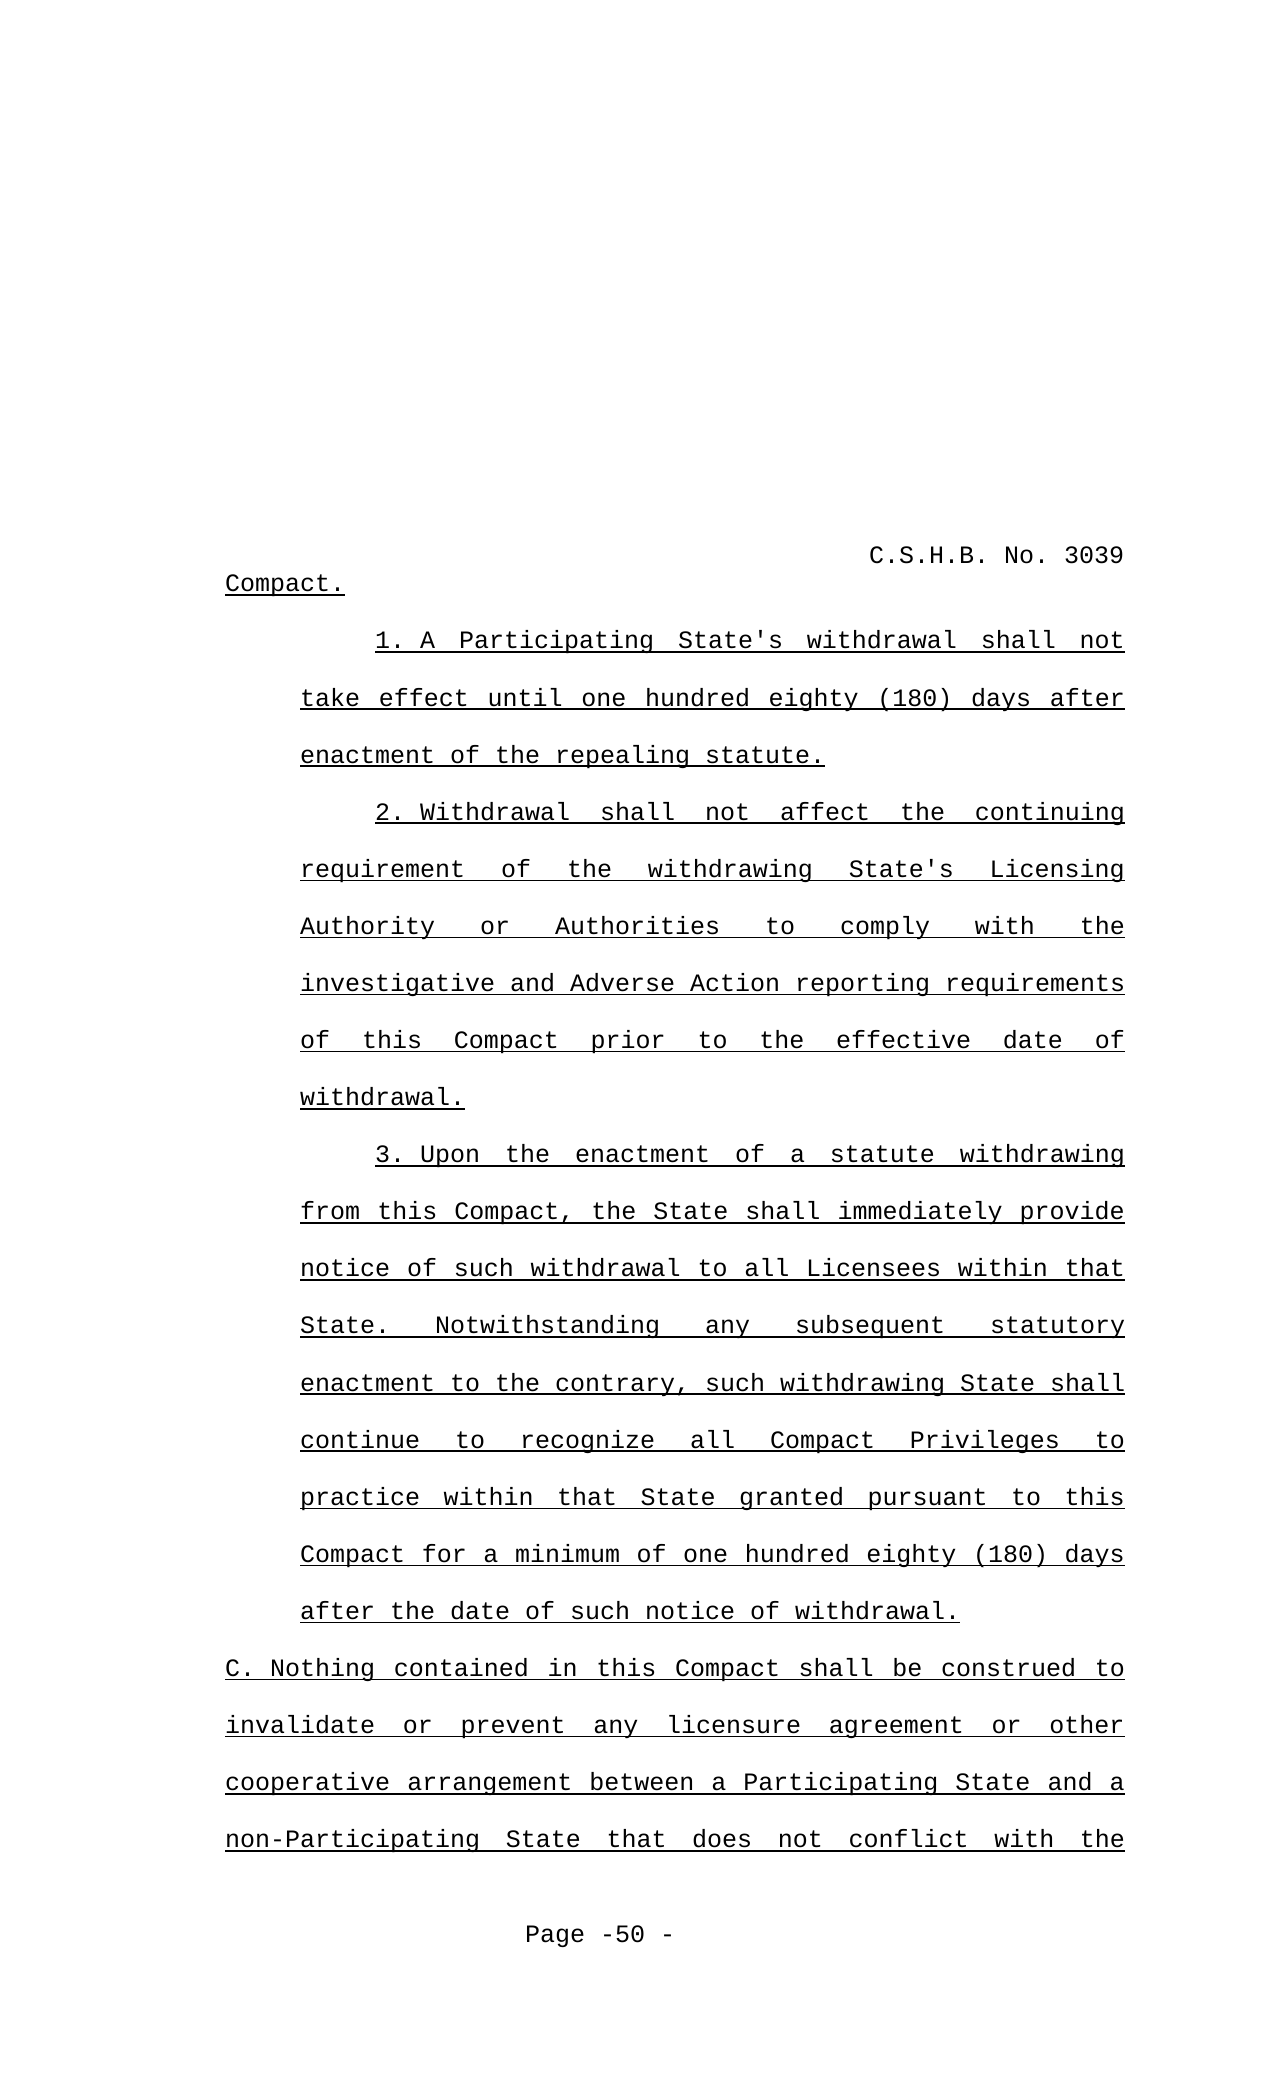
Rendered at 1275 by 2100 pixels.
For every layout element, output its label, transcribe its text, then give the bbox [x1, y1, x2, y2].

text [225, 1795, 1125, 1850]
text 3. Upon the enactment of a statute withdrawing from this Compact, the State shall immediately provide notice of such withdrawal to all Licensees within that State. Notwithstanding any subsequent statutory enactment to the contrary, such withdrawing State shall continue to recognize all Compact Privileges to practice within that State granted pursuant to this Compact for a minimum of one hundred eighty (180) days after the date of such notice of withdrawal. [300, 1338, 1125, 1393]
text 3. Upon the enactment of a statute withdrawing from this Compact, the State shall immediately provide notice of such withdrawal to all Licensees within that State. Notwithstanding any subsequent statutory enactment to the contrary, such withdrawing State shall continue to recognize all Compact Privileges to practice within that State granted pursuant to this Compact for a minimum of one hundred eighty (180) days after the date of such notice of withdrawal. [300, 1224, 1125, 1279]
text 2. Withdrawal shall not affect the continuing requirement of the withdrawing State's Licensing Authority or Authorities to comply with the investigative and Adverse Action reporting requirements of this Compact prior to the effective date of withdrawal. [300, 881, 1125, 937]
text 3. Upon the enactment of a statute withdrawing from this Compact, the State shall immediately provide notice of such withdrawal to all Licensees within that State. Notwithstanding any subsequent statutory enactment to the contrary, such withdrawing State shall continue to recognize all Compact Privileges to practice within that State granted pursuant to this Compact for a minimum of one hundred eighty (180) days after the date of such notice of withdrawal. [300, 1142, 1125, 1222]
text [225, 571, 1125, 599]
text 1. A Participating State's withdrawal shall not take effect until one hundred eighty (180) days after enactment of the repealing statute. [300, 710, 1125, 771]
text 3. Upon the enactment of a statute withdrawing from this Compact, the State shall immediately provide notice of such withdrawal to all Licensees within that State. Notwithstanding any subsequent statutory enactment to the contrary, such withdrawing State shall continue to recognize all Compact Privileges to practice within that State granted pursuant to this Compact for a minimum of one hundred eighty (180) days after the date of such notice of withdrawal. [300, 1452, 1125, 1508]
text 3. Upon the enactment of a statute withdrawing from this Compact, the State shall immediately provide notice of such withdrawal to all Licensees within that State. Notwithstanding any subsequent statutory enactment to the contrary, such withdrawing State shall continue to recognize all Compact Privileges to practice within that State granted pursuant to this Compact for a minimum of one hundred eighty (180) days after the date of such notice of withdrawal. [300, 1281, 1125, 1336]
text 1. A Participating State's withdrawal shall not take effect until one hundred eighty (180) days after enactment of the repealing statute. [300, 628, 1125, 708]
text 2. Withdrawal shall not affect the continuing requirement of the withdrawing State's Licensing Authority or Authorities to comply with the investigative and Adverse Action reporting requirements of this Compact prior to the effective date of withdrawal. [300, 799, 1125, 880]
text 3. Upon the enactment of a statute withdrawing from this Compact, the State shall immediately provide notice of such withdrawal to all Licensees within that State. Notwithstanding any subsequent statutory enactment to the contrary, such withdrawing State shall continue to recognize all Compact Privileges to practice within that State granted pursuant to this Compact for a minimum of one hundred eighty (180) days after the date of such notice of withdrawal. [300, 1566, 1125, 1627]
text 2. Withdrawal shall not affect the continuing requirement of the withdrawing State's Licensing Authority or Authorities to comply with the investigative and Adverse Action reporting requirements of this Compact prior to the effective date of withdrawal. [300, 995, 1125, 1051]
text 2. Withdrawal shall not affect the continuing requirement of the withdrawing State's Licensing Authority or Authorities to comply with the investigative and Adverse Action reporting requirements of this Compact prior to the effective date of withdrawal. [300, 1052, 1125, 1113]
text 2. Withdrawal shall not affect the continuing requirement of the withdrawing State's Licensing Authority or Authorities to comply with the investigative and Adverse Action reporting requirements of this Compact prior to the effective date of withdrawal. [300, 938, 1125, 994]
text 3. Upon the enactment of a statute withdrawing from this Compact, the State shall immediately provide notice of such withdrawal to all Licensees within that State. Notwithstanding any subsequent statutory enactment to the contrary, such withdrawing State shall continue to recognize all Compact Privileges to practice within that State granted pursuant to this Compact for a minimum of one hundred eighty (180) days after the date of such notice of withdrawal. [300, 1395, 1125, 1450]
text 3. Upon the enactment of a statute withdrawing from this Compact, the State shall immediately provide notice of such withdrawal to all Licensees within that State. Notwithstanding any subsequent statutory enactment to the contrary, such withdrawing State shall continue to recognize all Compact Privileges to practice within that State granted pursuant to this Compact for a minimum of one hundred eighty (180) days after the date of such notice of withdrawal. [300, 1509, 1125, 1565]
